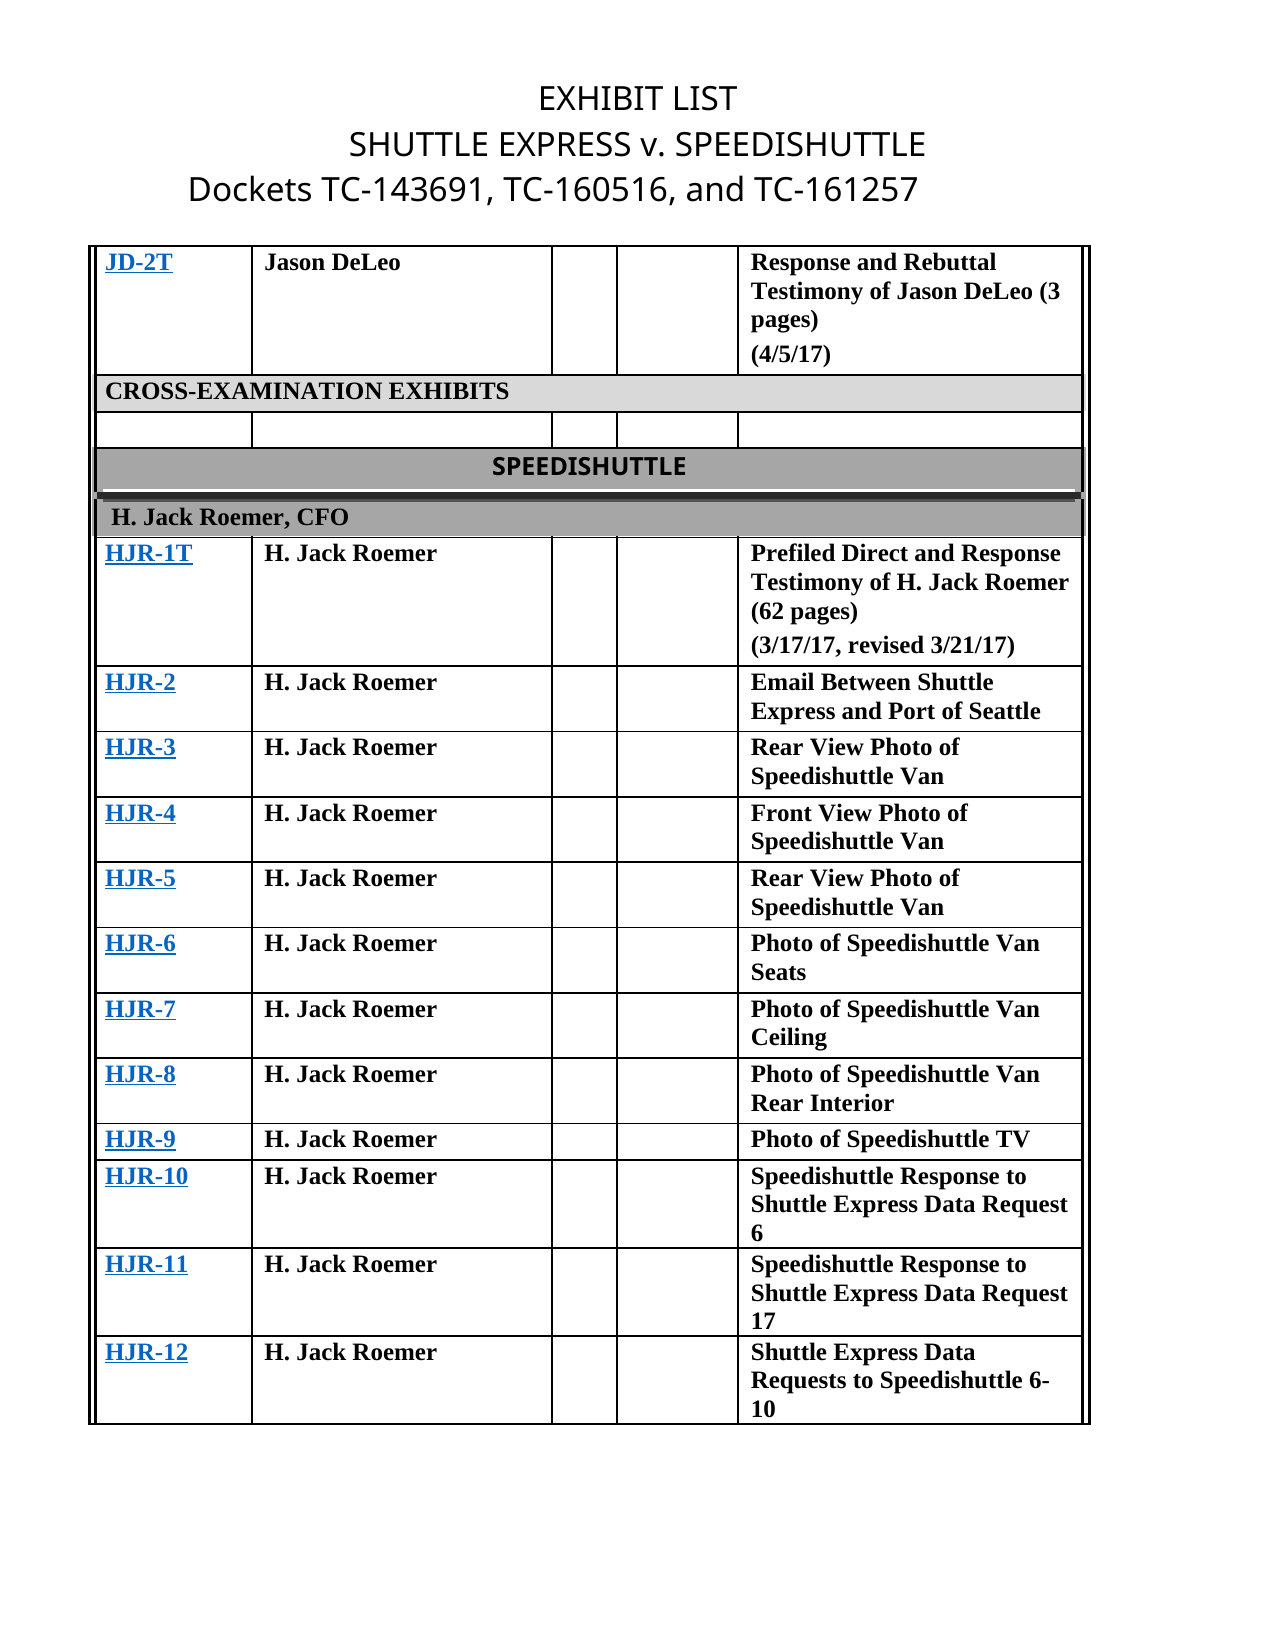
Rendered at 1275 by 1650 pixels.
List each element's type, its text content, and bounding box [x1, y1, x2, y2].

table_cell Prefiled Direct and Response Testimony of H. Jack Roemer (62 pages) (3/17/17, revised 3/21/17) [739, 538, 1081, 665]
table_cell [553, 538, 616, 665]
table_cell HJR-11 [97, 1249, 251, 1335]
table_cell H. Jack Roemer [253, 732, 551, 796]
table_cell HJR-6 [97, 928, 251, 992]
table_cell [553, 1249, 616, 1335]
table_cell CROSS-EXAMINATION EXHIBITS [97, 376, 1081, 411]
table_cell [553, 863, 616, 927]
table_cell [618, 798, 737, 861]
table_cell [618, 667, 737, 731]
table_cell H. Jack Roemer [253, 538, 551, 665]
table_cell [618, 732, 737, 796]
table_cell Response and Rebuttal Testimony of Jason DeLeo (3 pages) (4/5/17) [739, 247, 1081, 374]
table_cell HJR-8 [97, 1059, 251, 1122]
table_cell [553, 413, 616, 447]
table_cell [553, 247, 616, 374]
table_cell H. Jack Roemer [253, 1059, 551, 1122]
table_cell HJR-1T [97, 538, 251, 665]
table_cell JD-2T [97, 247, 251, 374]
table_cell Rear View Photo of Speedishuttle Van [739, 732, 1081, 796]
table_cell [618, 1337, 737, 1423]
table_cell H. Jack Roemer [253, 1249, 551, 1335]
table_cell HJR-4 [97, 798, 251, 861]
table_cell H. Jack Roemer [253, 798, 551, 861]
table_cell Speedishuttle Response to Shuttle Express Data Request 17 [739, 1249, 1081, 1335]
table_cell [553, 1124, 616, 1159]
table_cell Photo of Speedishuttle Van Rear Interior [739, 1059, 1081, 1122]
table_cell H. Jack Roemer [253, 1161, 551, 1247]
table_cell H. Jack Roemer [253, 994, 551, 1057]
table_cell [739, 413, 1081, 447]
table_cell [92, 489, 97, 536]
table_cell [618, 1124, 737, 1159]
table_cell Jason DeLeo [253, 247, 551, 374]
table_cell [618, 863, 737, 927]
table_cell HJR-2 [97, 667, 251, 731]
table_cell [618, 1161, 737, 1247]
table_cell HJR-5 [97, 863, 251, 927]
table_cell [553, 994, 616, 1057]
table_cell [618, 1249, 737, 1335]
table_cell H. Jack Roemer [253, 1337, 551, 1423]
table_cell [553, 798, 616, 861]
table_cell [97, 413, 251, 447]
table_cell [618, 247, 737, 374]
table_cell HJR-9 [97, 1124, 251, 1159]
table_cell Speedishuttle Response to Shuttle Express Data Request 6 [739, 1161, 1081, 1247]
table_cell Photo of Speedishuttle TV [739, 1124, 1081, 1159]
table_cell HJR-10 [97, 1161, 251, 1247]
table_cell SPEEDISHUTTLE [97, 449, 1081, 489]
table_cell [553, 1337, 616, 1423]
table_cell [618, 538, 737, 665]
table_cell H. Jack Roemer [253, 863, 551, 927]
table_cell Photo of Speedishuttle Van Ceiling [739, 994, 1081, 1057]
table_cell [553, 928, 616, 992]
table_cell Rear View Photo of Speedishuttle Van [739, 863, 1081, 927]
table_cell [553, 1059, 616, 1122]
table_cell [553, 667, 616, 731]
table_cell H. Jack Roemer [253, 667, 551, 731]
table_cell [553, 1161, 616, 1247]
table_cell [253, 413, 551, 447]
table_cell [618, 1059, 737, 1122]
table_cell Front View Photo of Speedishuttle Van [739, 798, 1081, 861]
table_cell HJR-12 [97, 1337, 251, 1423]
table_cell H. Jack Roemer [253, 928, 551, 992]
table_cell [553, 732, 616, 796]
table_cell Email Between Shuttle Express and Port of Seattle [739, 667, 1081, 731]
table_cell HJR-3 [97, 732, 251, 796]
table_cell [618, 928, 737, 992]
table_cell [618, 994, 737, 1057]
table_cell HJR-7 [97, 994, 251, 1057]
table_cell Photo of Speedishuttle Van Seats [739, 928, 1081, 992]
table_cell H. Jack Roemer [253, 1124, 551, 1159]
table_cell [618, 413, 737, 447]
table_cell Shuttle Express Data Requests to Speedishuttle 6-10 [739, 1337, 1081, 1423]
table_cell H. Jack Roemer, CFO [97, 489, 1086, 536]
